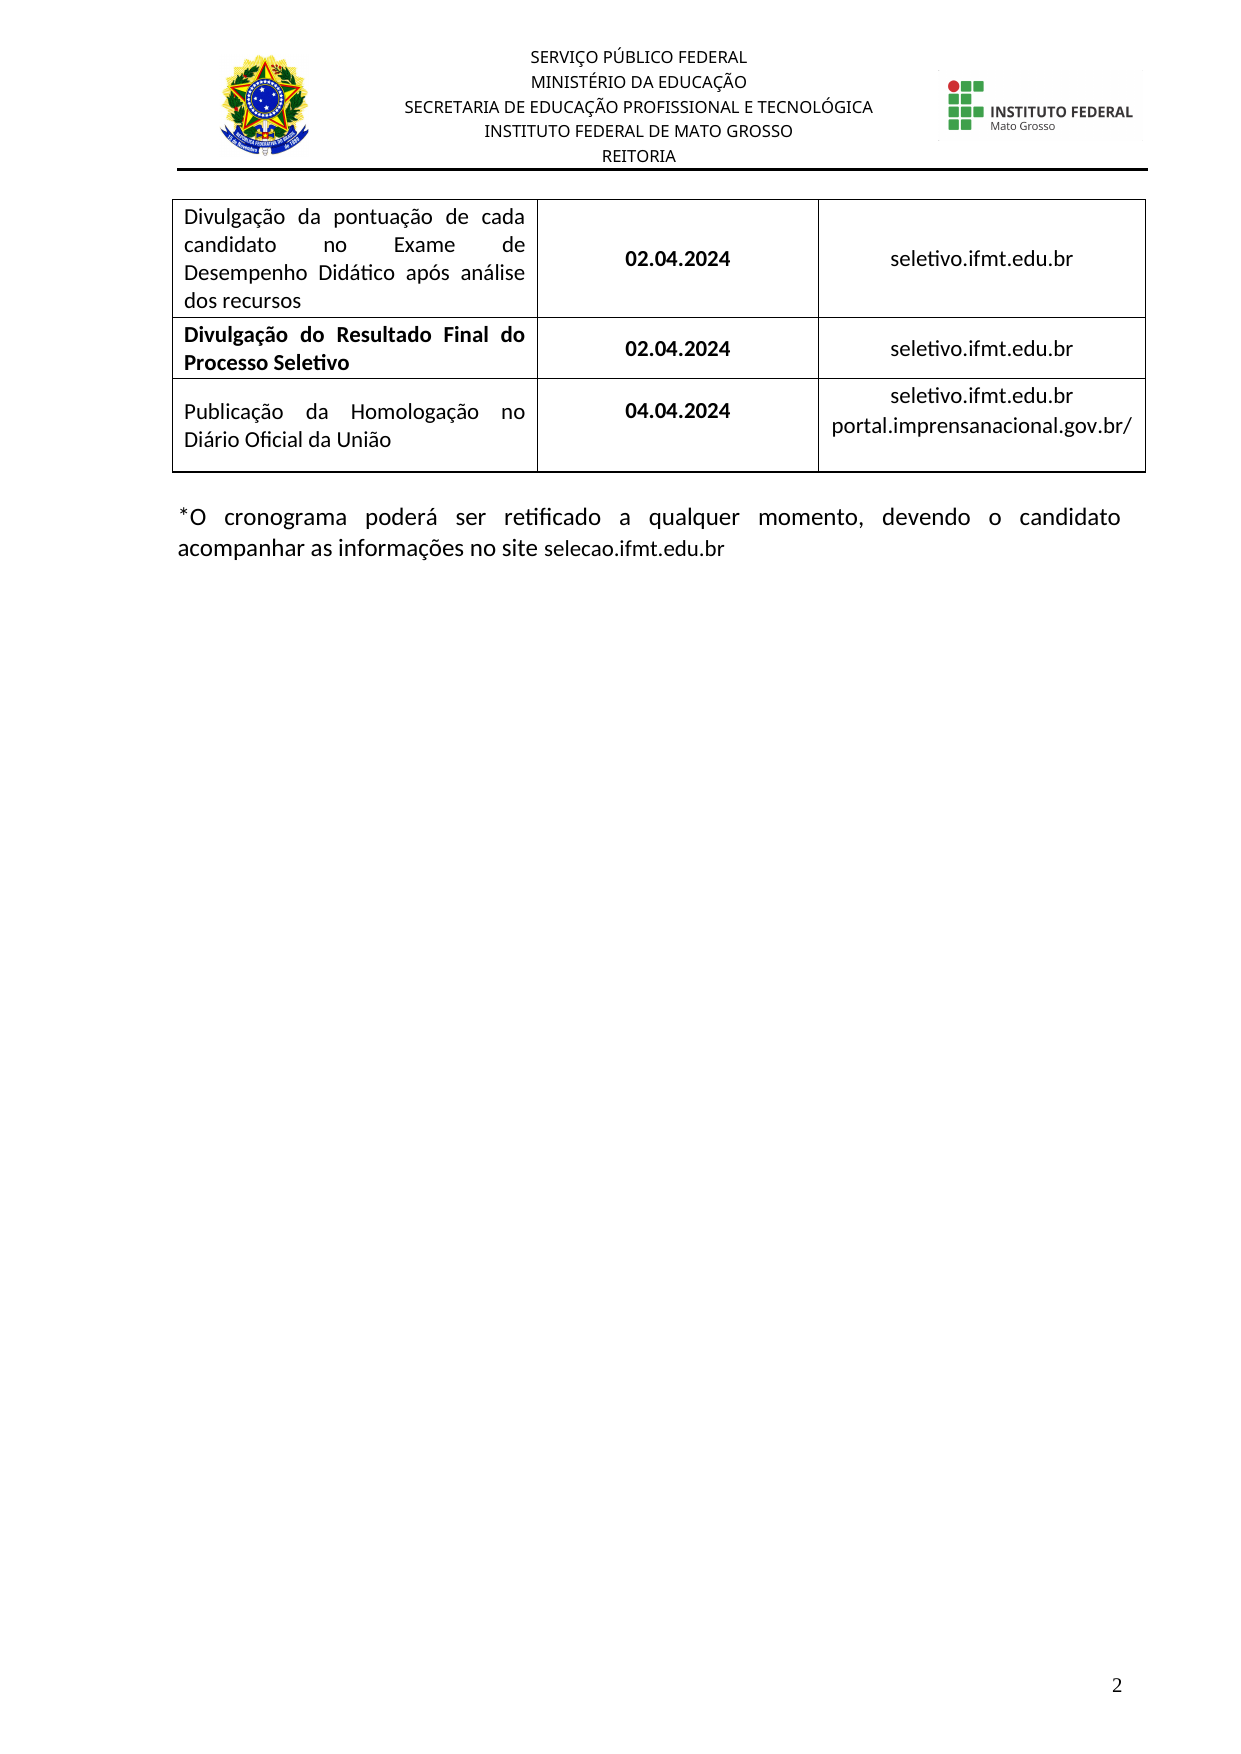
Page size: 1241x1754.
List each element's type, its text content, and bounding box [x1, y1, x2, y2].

table_cell seletivo.ifmt.edu.br portal.imprensanacional.gov.br/ [819, 379, 1145, 471]
table_cell Publicação da Homologação no Diário Oficial da União [173, 379, 537, 471]
picture [938, 70, 1143, 141]
text *O cronograma poderá ser retificado a qualquer momento, devendo o candidato acompanhar as informações no site selecao.ifmt.edu.br [177, 501, 1122, 562]
table_cell 02.04.2024 [538, 200, 818, 317]
table_cell seletivo.ifmt.edu.br [819, 200, 1145, 317]
table_cell Divulgação da pontuação de cada candidato no Exame de Desempenho Didático após análise dos recursos [173, 200, 537, 317]
table_cell Divulgação do Resultado Final do Processo Seletivo [173, 318, 537, 378]
table_cell 04.04.2024 [538, 379, 818, 471]
picture [219, 54, 309, 157]
table_cell 02.04.2024 [538, 318, 818, 378]
table_cell seletivo.ifmt.edu.br [819, 318, 1145, 378]
